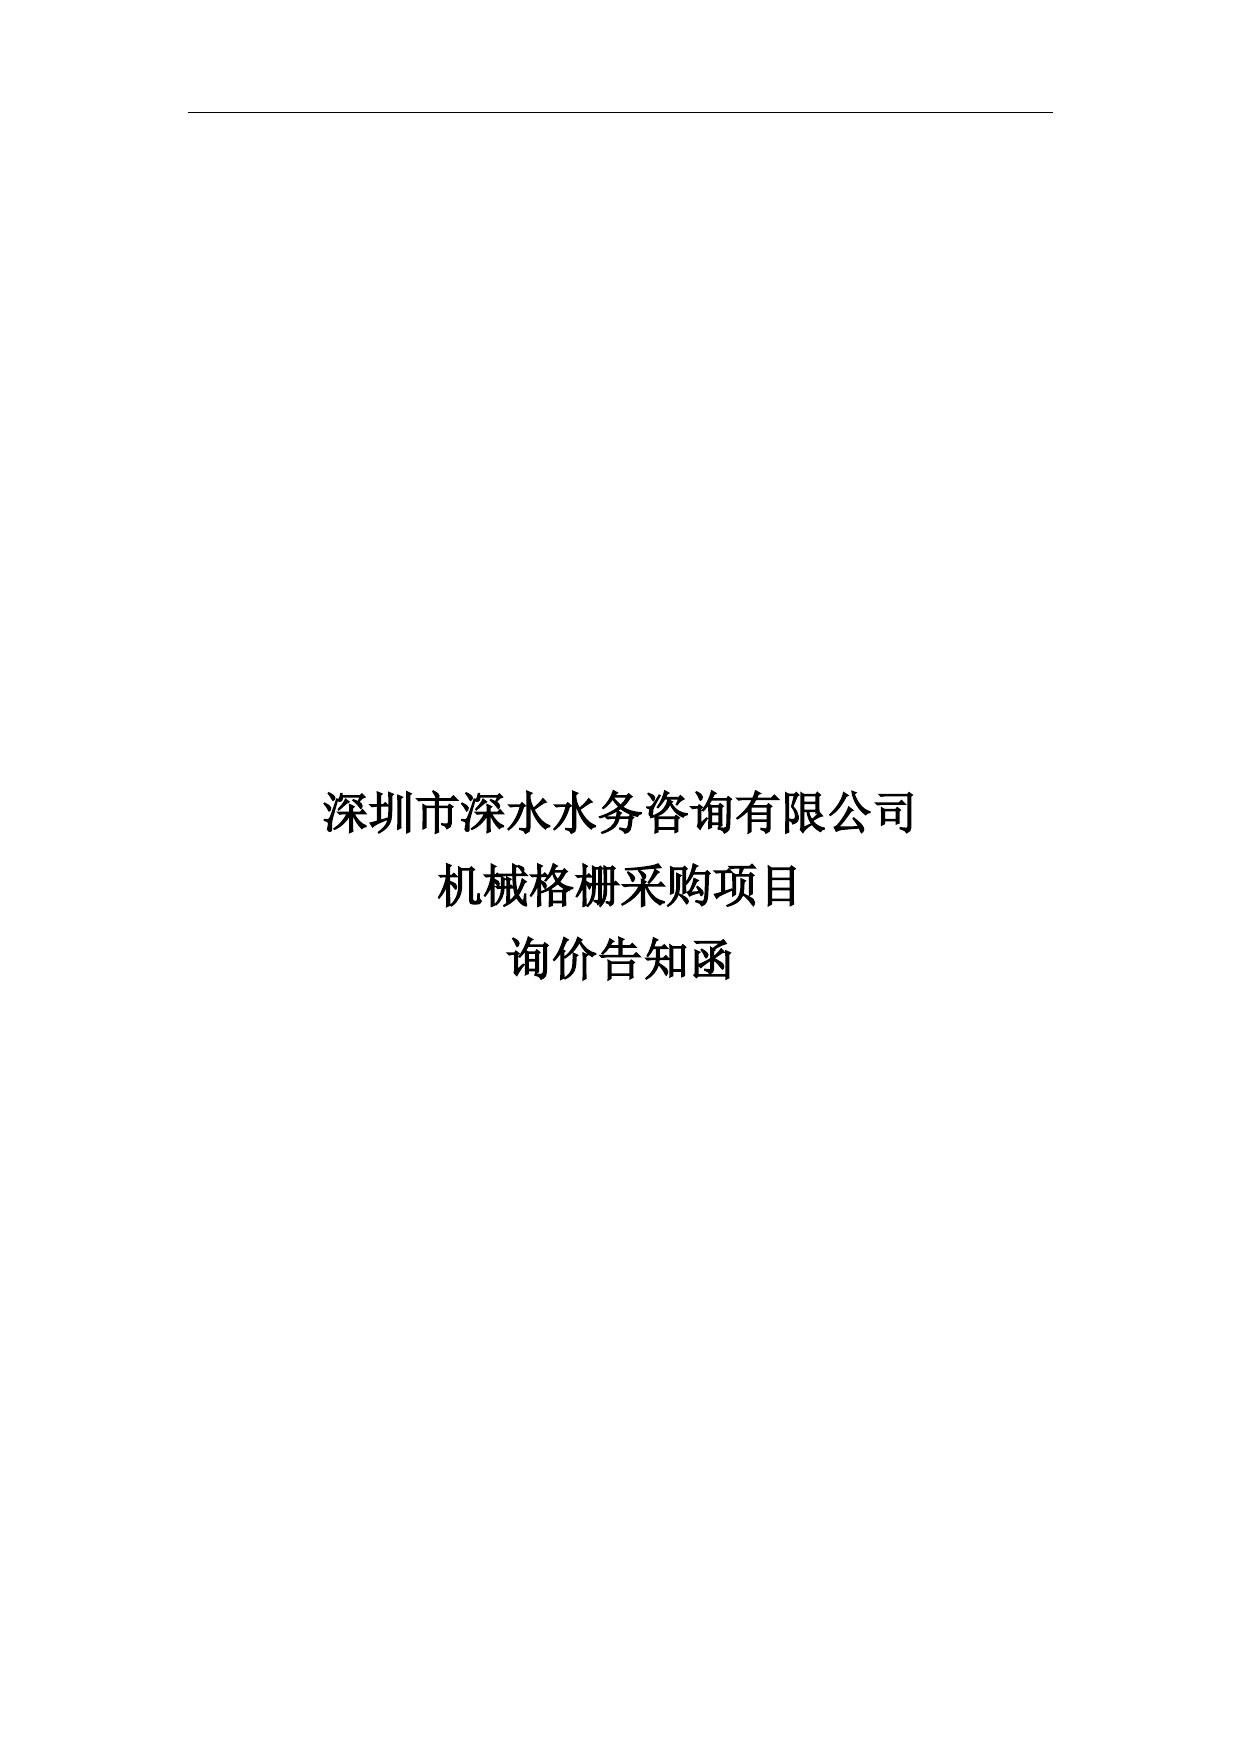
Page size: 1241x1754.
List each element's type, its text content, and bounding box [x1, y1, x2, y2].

text 深圳市深水水务咨询有限公司 [187, 776, 1053, 841]
text 机械格栅采购项目 [187, 849, 1053, 914]
text 询价告知函 [187, 923, 1053, 988]
